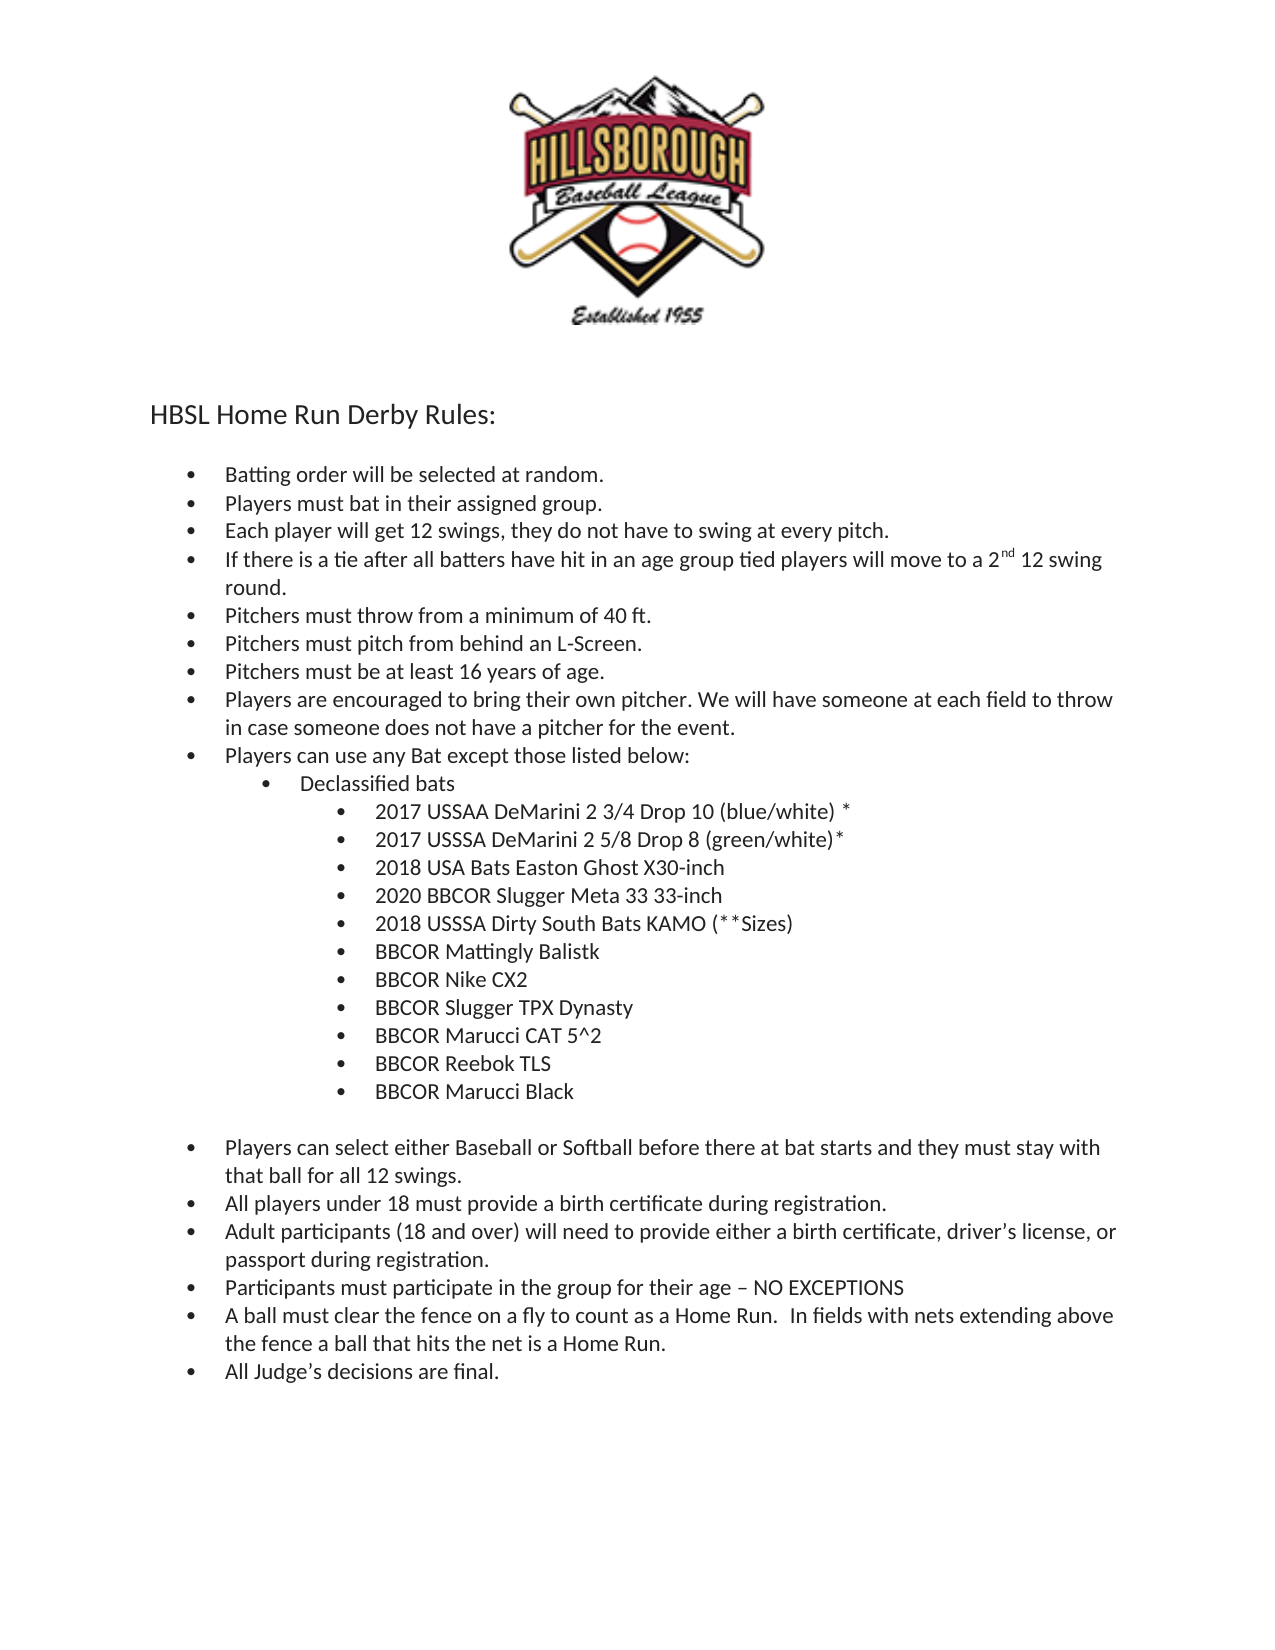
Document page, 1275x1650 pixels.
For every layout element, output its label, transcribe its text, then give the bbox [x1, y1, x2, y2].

list If there is a tie after all batters have hit in an age group tied players will move to a 2nd 12 swing round. [187, 545, 1125, 601]
list 2017 USSAA DeMarini 2 3/4 Drop 10 (blue/white) * [337, 797, 1125, 825]
list Pitchers must pitch from behind an L-Screen. [187, 629, 1125, 657]
list Pitchers must be at least 16 years of age. [187, 657, 1125, 685]
list Declassified bats [262, 769, 1125, 797]
list Pitchers must throw from a minimum of 40 ft. [187, 601, 1125, 629]
list 2018 USSSA Dirty South Bats KAMO (**Sizes) [337, 909, 1125, 937]
list 2020 BBCOR Slugger Meta 33 33-inch [337, 881, 1125, 909]
list BBCOR Marucci CAT 5^2 [337, 1021, 1125, 1049]
list Players must bat in their assigned group. [187, 489, 1125, 517]
list Players can use any Bat except those listed below: [187, 741, 1125, 769]
list BBCOR Marucci Black [337, 1077, 1125, 1105]
list Players can select either Baseball or Softball before there at bat starts and they must stay with that ball for all 12 swings. [187, 1133, 1125, 1189]
list BBCOR Slugger TPX Dynasty [337, 993, 1125, 1021]
list Participants must participate in the group for their age – NO EXCEPTIONS [187, 1273, 1125, 1301]
list BBCOR Reebok TLS [337, 1049, 1125, 1077]
list 2017 USSSA DeMarini 2 5/8 Drop 8 (green/white)* [337, 825, 1125, 853]
list Each player will get 12 swings, they do not have to swing at every pitch. [187, 517, 1125, 545]
text HBSL Home Run Derby Rules: [150, 396, 1125, 432]
picture [508, 75, 767, 325]
list BBCOR Mattingly Balistk [337, 937, 1125, 965]
list A ball must clear the fence on a fly to count as a Home Run. In fields with nets extending above the fence a ball that hits the net is a Home Run. [187, 1301, 1125, 1357]
list Adult participants (18 and over) will need to provide either a birth certificate, driver’s license, or passport during registration. [187, 1217, 1125, 1273]
list All Judge’s decisions are final. [187, 1357, 1125, 1385]
list Players are encouraged to bring their own pitcher. We will have someone at each field to throw in case someone does not have a pitcher for the event. [187, 685, 1125, 741]
list BBCOR Nike CX2 [337, 965, 1125, 993]
list All players under 18 must provide a birth certificate during registration. [187, 1189, 1125, 1217]
list Batting order will be selected at random. [187, 461, 1125, 489]
list 2018 USA Bats Easton Ghost X30-inch [337, 853, 1125, 881]
